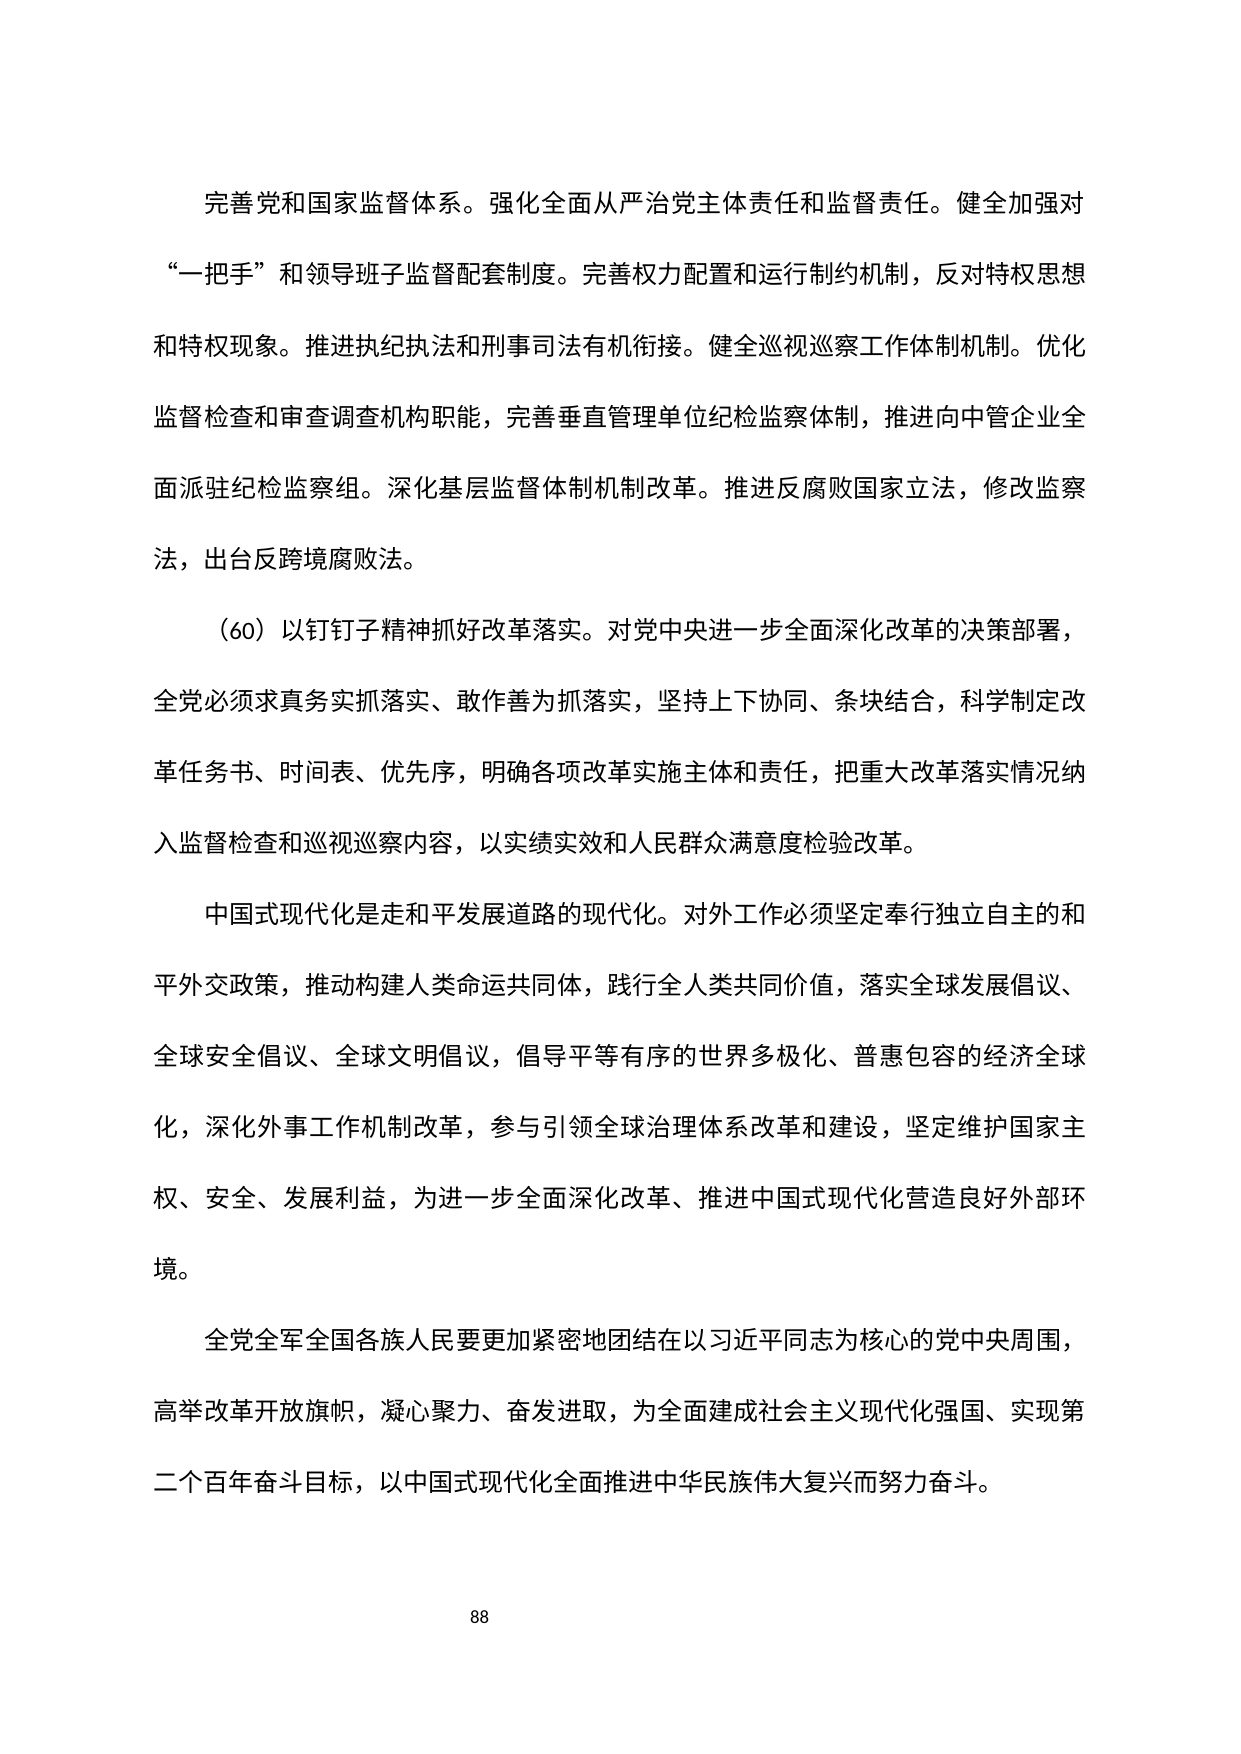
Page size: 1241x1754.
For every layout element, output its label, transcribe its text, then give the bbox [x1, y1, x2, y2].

list 全党全军全国各族人民要更加紧密地团结在以习近平同志为核心的党中央周围，高举改革开放旗帜，凝心聚力、奋发进取，为全面建成社会主义现代化强国、实现第二个百年奋斗目标，以中国式现代化全面推进中华民族伟大复兴而努力奋斗。 [153, 1303, 1087, 1516]
list 完善党和国家监督体系。强化全面从严治党主体责任和监督责任。健全加强对“一把手”和领导班子监督配套制度。完善权力配置和运行制约机制，反对特权思想和特权现象。推进执纪执法和刑事司法有机衔接。健全巡视巡察工作体制机制。优化监督检查和审查调查机构职能，完善垂直管理单位纪检监察体制，推进向中管企业全面派驻纪检监察组。深化基层监督体制机制改革。推进反腐败国家立法，修改监察法，出台反跨境腐败法。 [153, 167, 1087, 593]
list 中国式现代化是走和平发展道路的现代化。对外工作必须坚定奉行独立自主的和平外交政策，推动构建人类命运共同体，践行全人类共同价值，落实全球发展倡议、全球安全倡议、全球文明倡议，倡导平等有序的世界多极化、普惠包容的经济全球化，深化外事工作机制改革，参与引领全球治理体系改革和建设，坚定维护国家主权、安全、发展利益，为进一步全面深化改革、推进中国式现代化营造良好外部环境。 [153, 877, 1087, 1303]
list （60）以钉钉子精神抓好改革落实。对党中央进一步全面深化改革的决策部署，全党必须求真务实抓落实、敢作善为抓落实，坚持上下协同、条块结合，科学制定改革任务书、时间表、优先序，明确各项改革实施主体和责任，把重大改革落实情况纳入监督检查和巡视巡察内容，以实绩实效和人民群众满意度检验改革。 [153, 593, 1087, 877]
